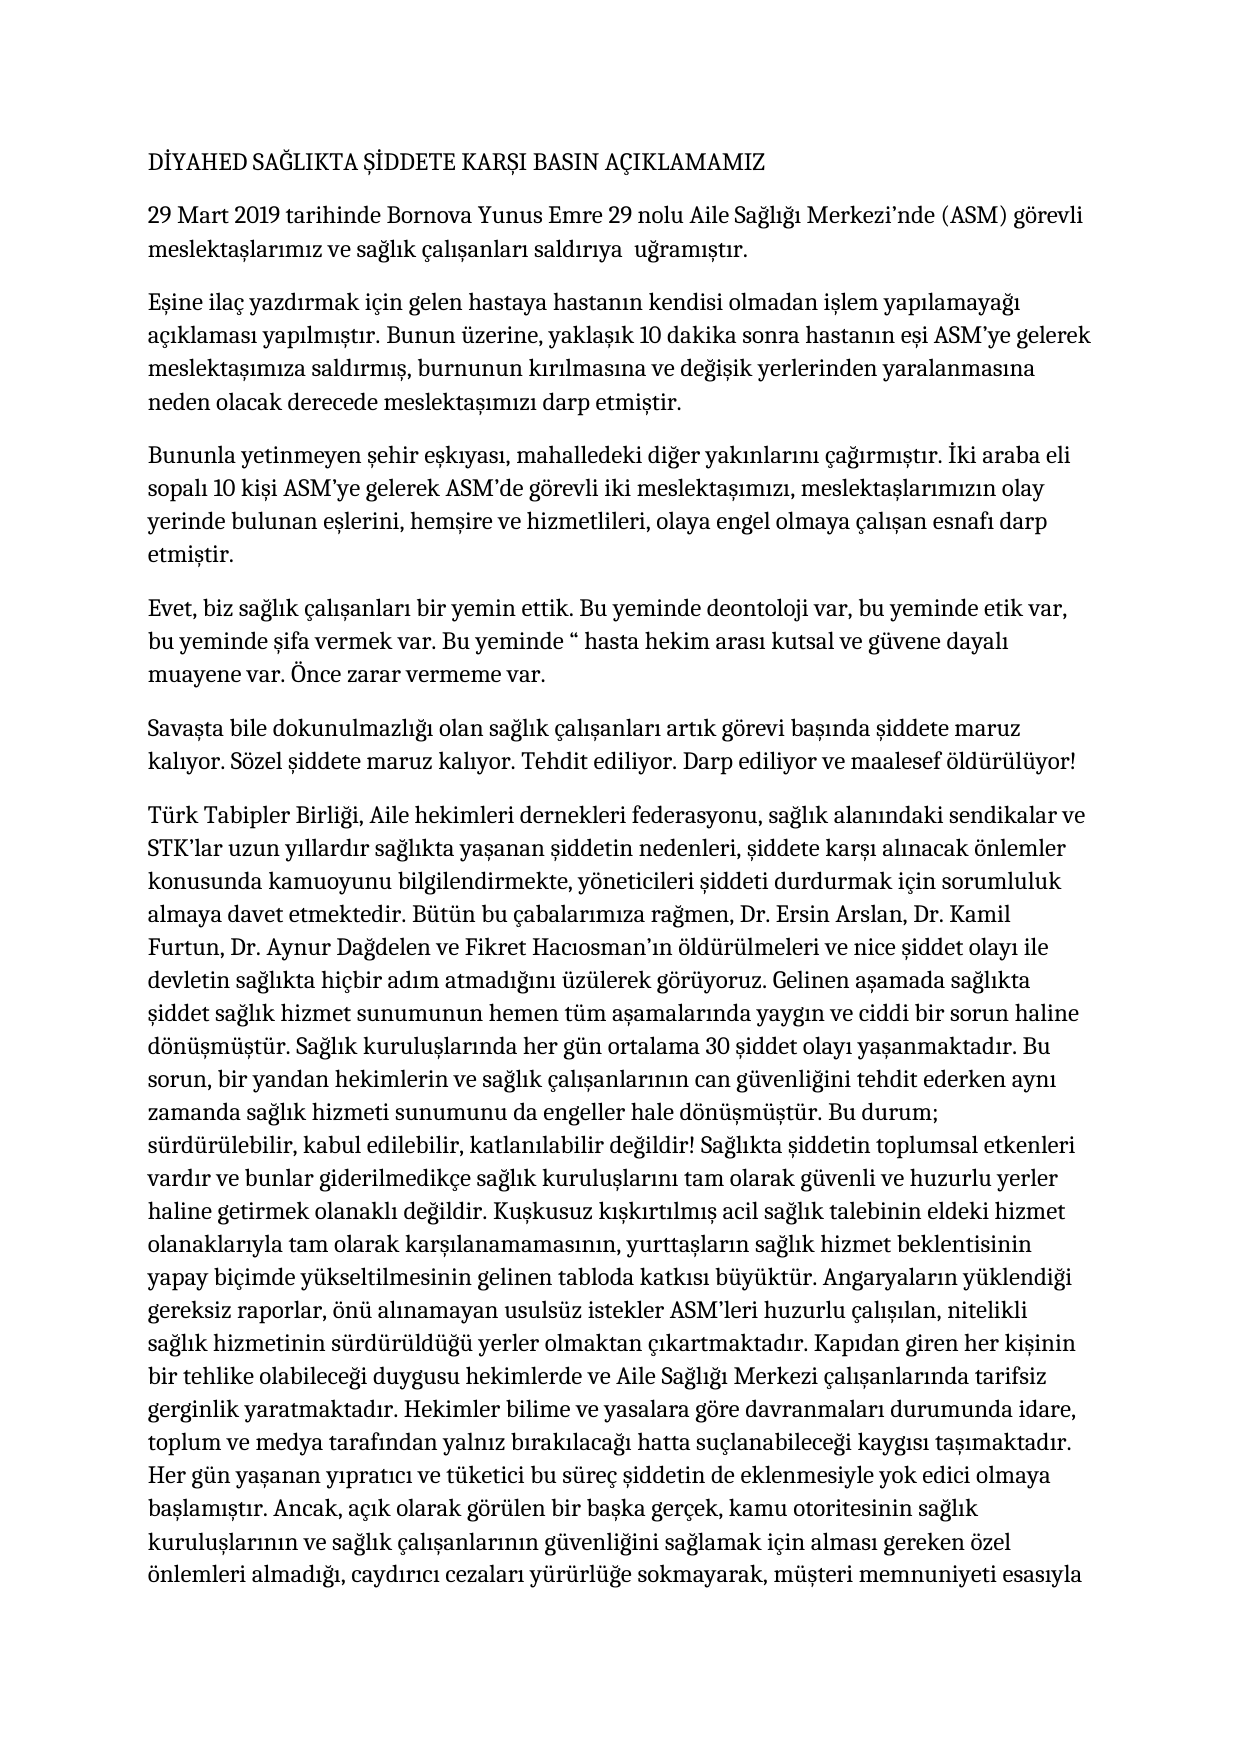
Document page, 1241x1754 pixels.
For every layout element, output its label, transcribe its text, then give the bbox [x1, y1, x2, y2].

text Evet, biz sağlık çalışanları bir yemin ettik. Bu yeminde deontoloji var, bu yeminde etik var, bu yeminde şifa vermek var. Bu yeminde “ hasta hekim arası kutsal ve güvene dayalı muayene var. Önce zarar vermeme var. [148, 594, 1093, 689]
text Savaşta bile dokunulmazlığı olan sağlık çalışanları artık görevi başında şiddete maruz kalıyor. Sözel şiddete maruz kalıyor. Tehdit ediliyor. Darp ediliyor ve maalesef öldürülüyor! [148, 714, 1093, 776]
text Eşine ilaç yazdırmak için gelen hastaya hastanın kendisi olmadan işlem yapılamayağı açıklaması yapılmıştır. Bunun üzerine, yaklaşık 10 dakika sonra hastanın eşi ASM’ye gelerek meslektaşımıza saldırmış, burnunun kırılmasına ve değişik yerlerinden yaralanmasına neden olacak derecede meslektaşımızı darp etmiştir. [148, 288, 1093, 416]
text DİYAHED SAĞLIKTA ŞİDDETE KARŞI BASIN AÇIKLAMAMIZ [148, 148, 1093, 176]
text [148, 801, 1093, 1589]
text Bununla yetinmeyen şehir eşkıyası, mahalledeki diğer yakınlarını çağırmıştır. İki araba eli sopalı 10 kişi ASM’ye gelerek ASM’de görevli iki meslektaşımızı, meslektaşlarımızın olay yerinde bulunan eşlerini, hemşire ve hizmetlileri, olaya engel olmaya çalışan esnafı darp etmiştir. [148, 441, 1093, 569]
text 29 Mart 2019 tarihinde Bornova Yunus Emre 29 nolu Aile Sağlığı Merkezi’nde (ASM) görevli meslektaşlarımız ve sağlık çalışanları saldırıya uğramıştır. [148, 201, 1093, 263]
